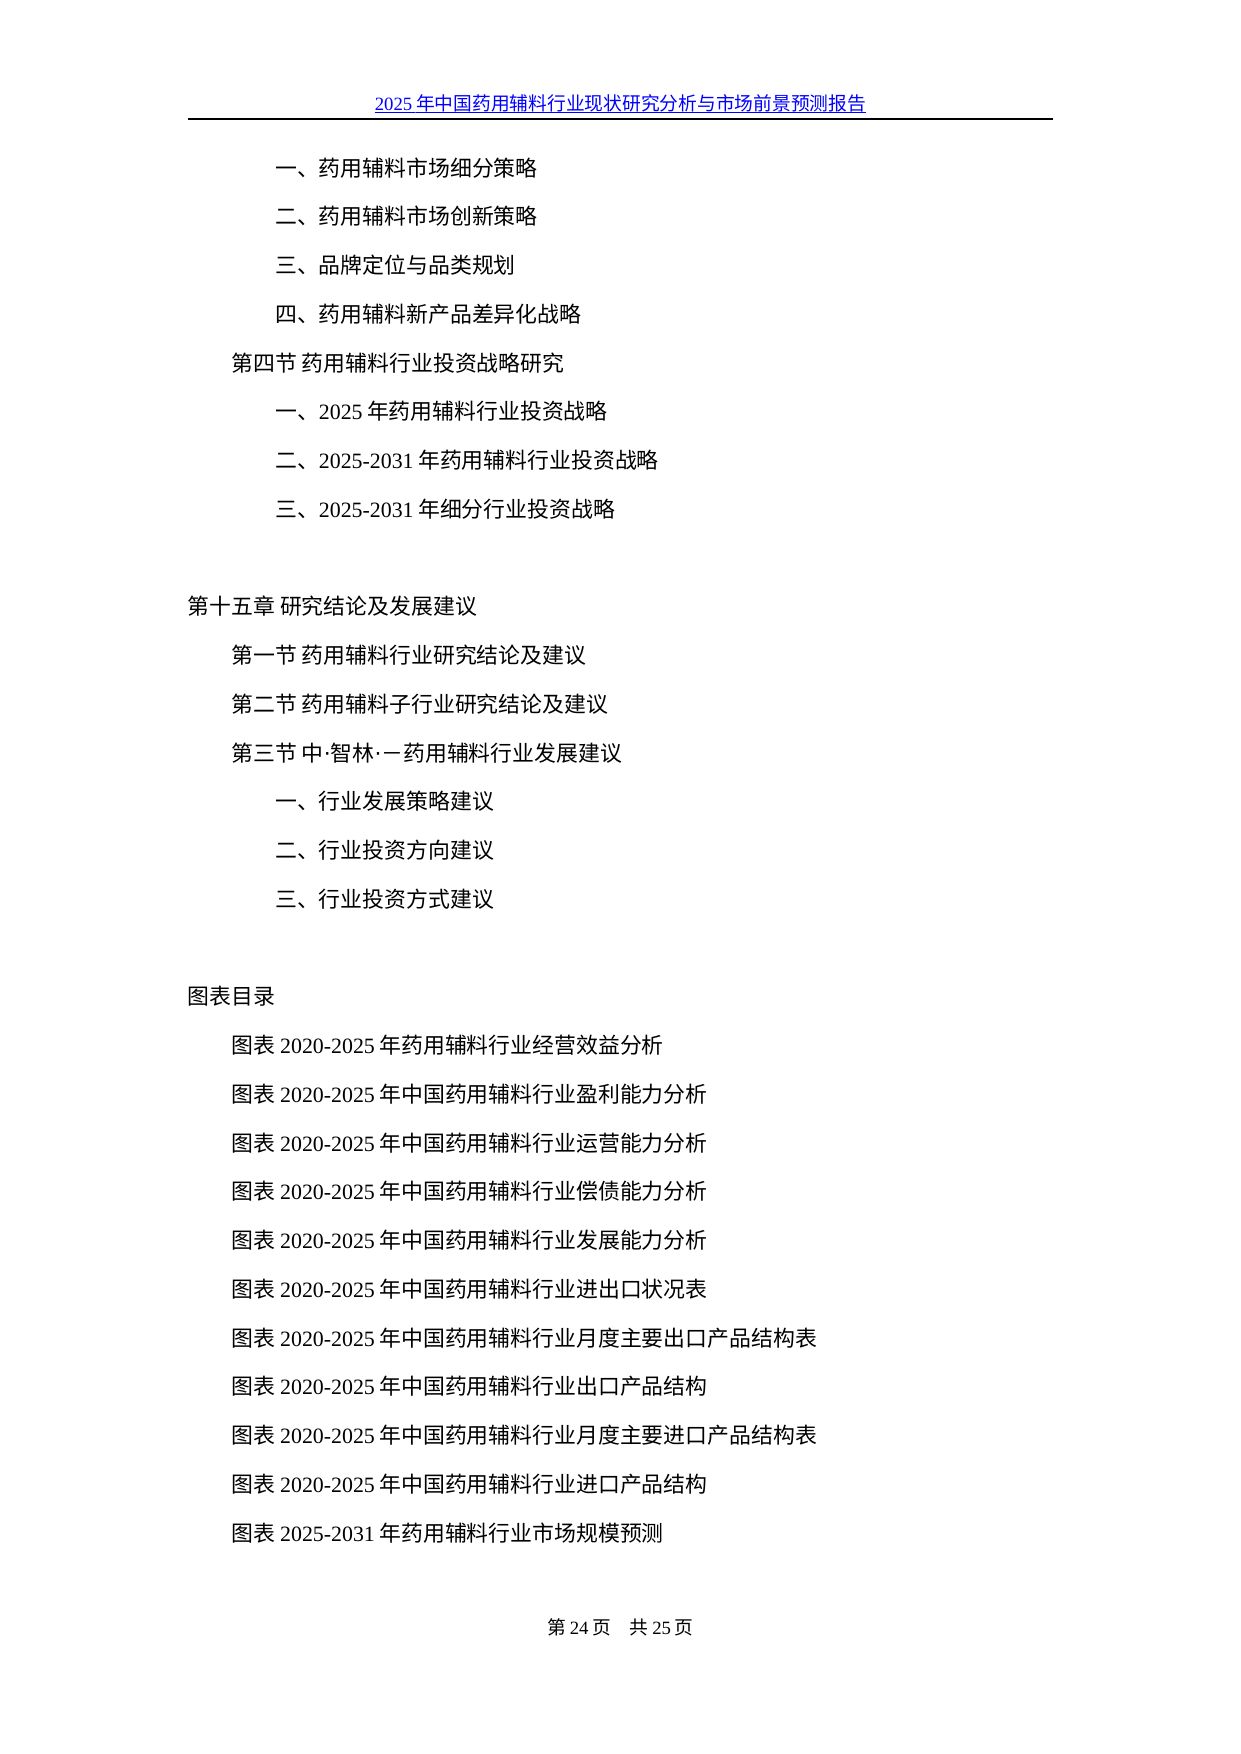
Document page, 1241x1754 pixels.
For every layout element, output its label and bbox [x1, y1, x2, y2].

text [187, 150, 1053, 1548]
